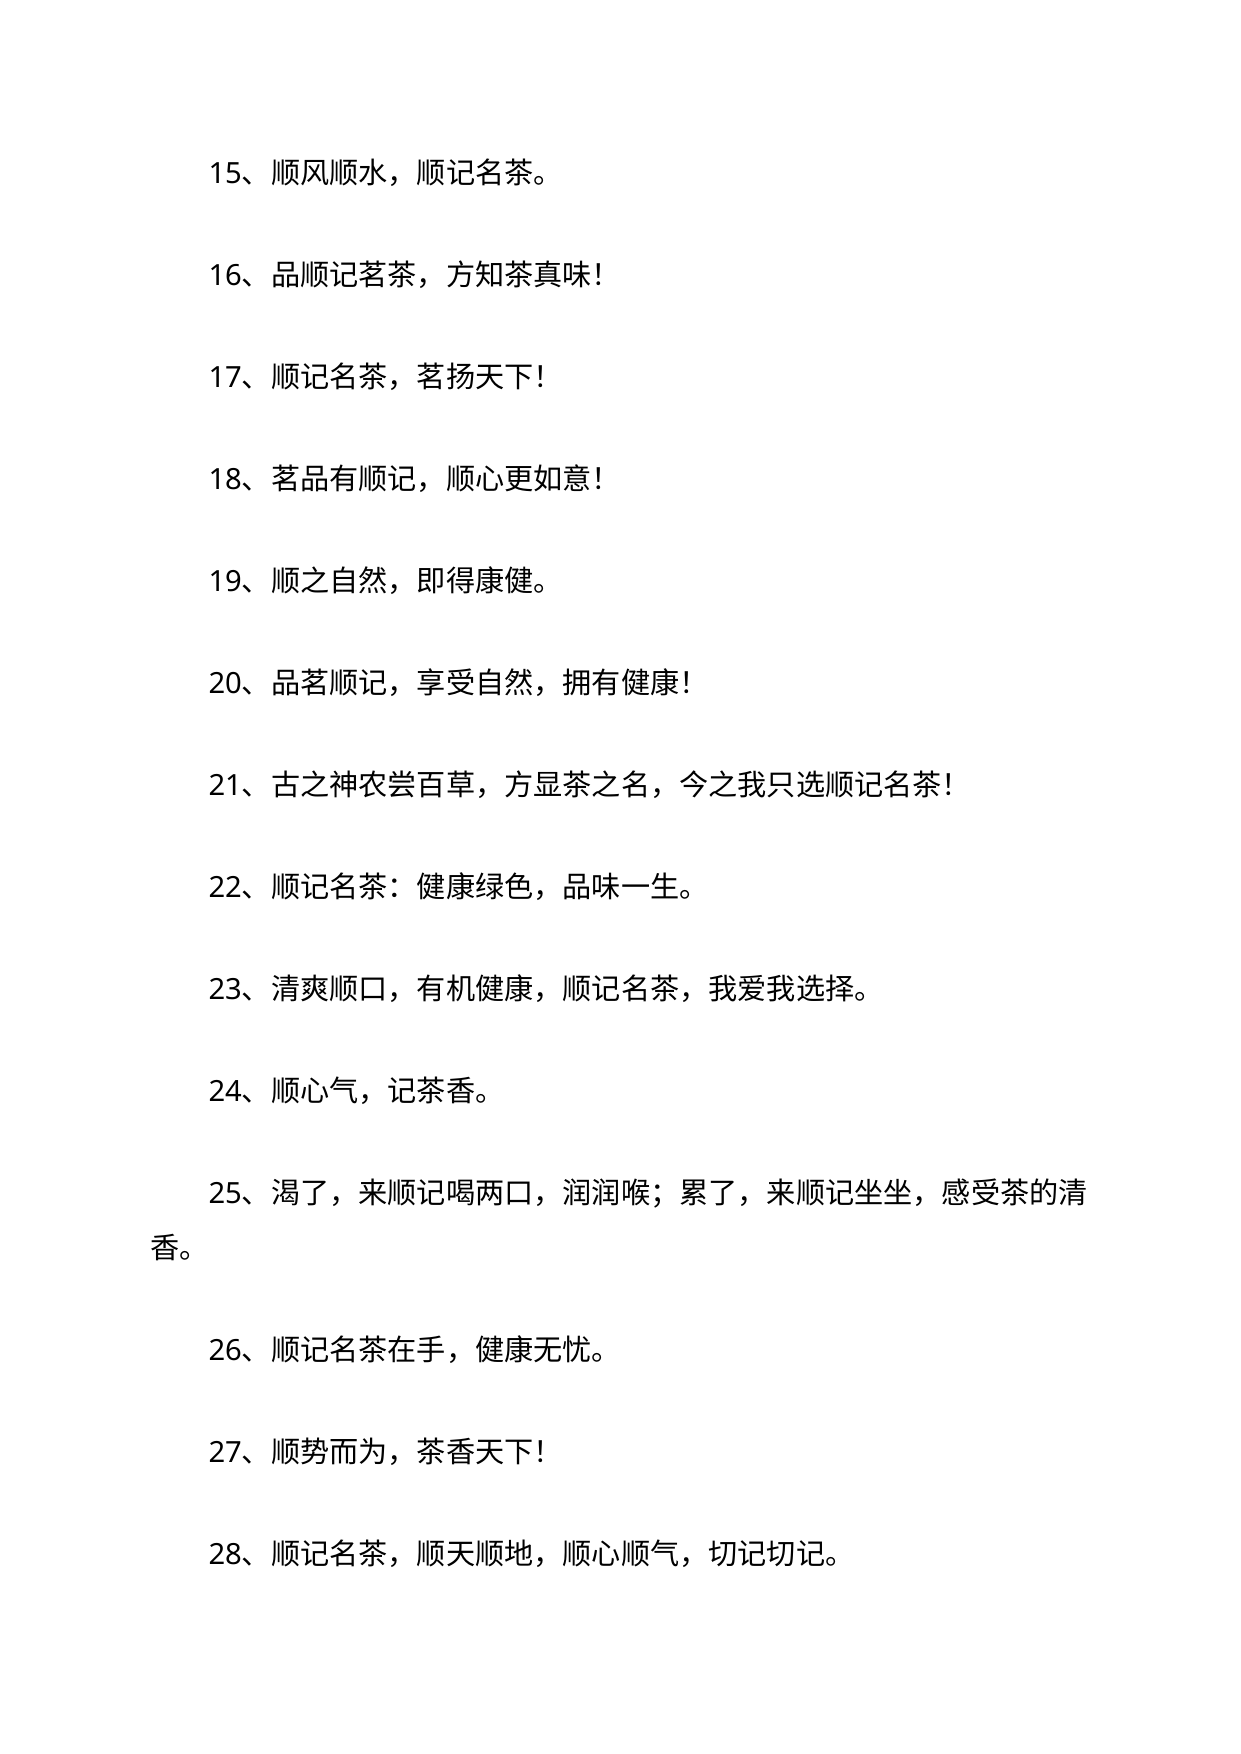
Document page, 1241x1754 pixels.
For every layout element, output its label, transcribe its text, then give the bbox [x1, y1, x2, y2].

text 17、顺记名茶，茗扬天下！ [150, 354, 1090, 396]
text 28、顺记名茶，顺天顺地，顺心顺气，切记切记。 [150, 1531, 1090, 1573]
text 18、茗品有顺记，顺心更如意！ [150, 456, 1090, 498]
text 21、古之神农尝百草，方显茶之名，今之我只选顺记名茶！ [150, 762, 1090, 804]
text 24、顺心气，记茶香。 [150, 1068, 1090, 1110]
text 20、品茗顺记，享受自然，拥有健康！ [150, 660, 1090, 702]
text 23、清爽顺口，有机健康，顺记名茶，我爱我选择。 [150, 966, 1090, 1008]
text 19、顺之自然，即得康健。 [150, 558, 1090, 600]
text 26、顺记名茶在手，健康无忧。 [150, 1327, 1090, 1369]
text 15、顺风顺水，顺记名茶。 [150, 150, 1090, 192]
text 16、品顺记茗茶，方知茶真味！ [150, 252, 1090, 294]
text 27、顺势而为，茶香天下！ [150, 1428, 1090, 1471]
text 22、顺记名茶：健康绿色，品味一生。 [150, 864, 1090, 906]
text 25、渴了，来顺记喝两口，润润喉；累了，来顺记坐坐，感受茶的清香。 [150, 1170, 1090, 1267]
